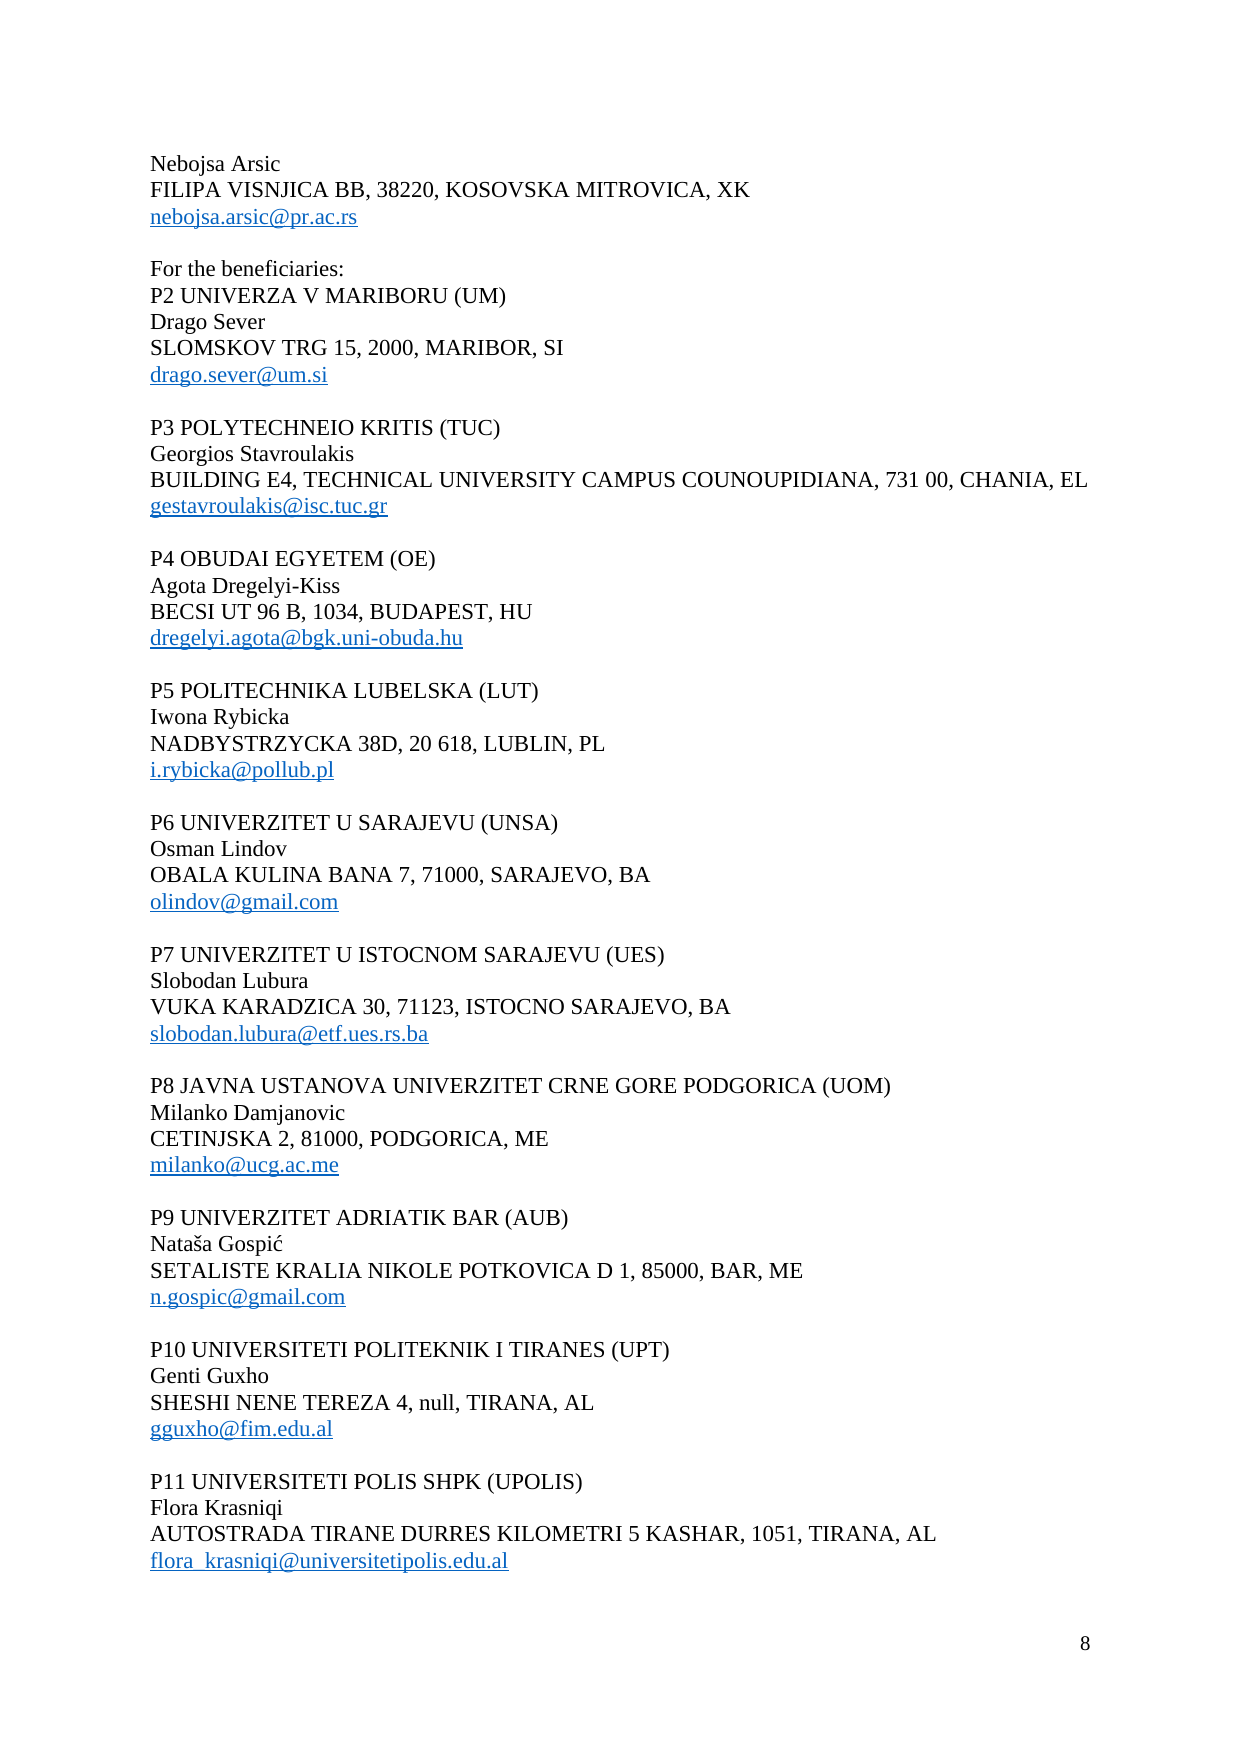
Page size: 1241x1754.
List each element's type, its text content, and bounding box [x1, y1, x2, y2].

text P2 UNIVERZA V MARIBORU (UM) [150, 282, 1090, 308]
text P4 OBUDAI EGYETEM (OE) [150, 545, 1090, 572]
text flora_krasniqi@universitetipolis.edu.al [150, 1547, 1090, 1573]
text gestavroulakis@isc.tuc.gr [150, 493, 1090, 519]
text slobodan.lubura@etf.ues.rs.ba [150, 1020, 1090, 1046]
text SHESHI NENE TEREZA 4, null, TIRANA, AL [150, 1389, 1090, 1415]
text Milanko Damjanovic [150, 1099, 1090, 1125]
text CETINJSKA 2, 81000, PODGORICA, ME [150, 1125, 1090, 1151]
text BUILDING E4, TECHNICAL UNIVERSITY CAMPUS COUNOUPIDIANA, 731 00, CHANIA, EL [150, 466, 1090, 493]
text Nataša Gospić [150, 1231, 1090, 1257]
text Drago Sever [150, 308, 1090, 334]
text Genti Guxho [150, 1362, 1090, 1389]
text Georgios Stavroulakis [150, 440, 1090, 466]
text P7 UNIVERZITET U ISTOCNOM SARAJEVU (UES) [150, 941, 1090, 967]
text Osman Lindov [150, 835, 1090, 862]
text Slobodan Lubura [150, 967, 1090, 993]
text dregelyi.agota@bgk.uni-obuda.hu [150, 624, 1090, 651]
text P10 UNIVERSITETI POLITEKNIK I TIRANES (UPT) [150, 1336, 1090, 1362]
text P9 UNIVERZITET ADRIATIK BAR (AUB) [150, 1204, 1090, 1231]
text P5 POLITECHNIKA LUBELSKA (LUT) [150, 677, 1090, 703]
text nebojsa.arsic@pr.ac.rs [150, 203, 1090, 229]
text P6 UNIVERZITET U SARAJEVU (UNSA) [150, 809, 1090, 835]
text AUTOSTRADA TIRANE DURRES KILOMETRI 5 KASHAR, 1051, TIRANA, AL [150, 1520, 1090, 1547]
text VUKA KARADZICA 30, 71123, ISTOCNO SARAJEVO, BA [150, 993, 1090, 1020]
text SETALISTE KRALIA NIKOLE POTKOVICA D 1, 85000, BAR, ME [150, 1257, 1090, 1283]
text Nebojsa Arsic [150, 150, 1090, 176]
text P8 JAVNA USTANOVA UNIVERZITET CRNE GORE PODGORICA (UOM) [150, 1072, 1090, 1099]
text Agota Dregelyi-Kiss [150, 572, 1090, 598]
text BECSI UT 96 B, 1034, BUDAPEST, HU [150, 598, 1090, 624]
text NADBYSTRZYCKA 38D, 20 618, LUBLIN, PL [150, 730, 1090, 756]
text milanko@ucg.ac.me [150, 1151, 1090, 1178]
text Flora Krasniqi [150, 1494, 1090, 1520]
text FILIPA VISNJICA BB, 38220, KOSOVSKA MITROVICA, XK [150, 176, 1090, 203]
text SLOMSKOV TRG 15, 2000, MARIBOR, SI [150, 334, 1090, 361]
text For the beneficiaries: [150, 255, 1090, 282]
text n.gospic@gmail.com [150, 1283, 1090, 1309]
text i.rybicka@pollub.pl [150, 756, 1090, 782]
text P11 UNIVERSITETI POLIS SHPK (UPOLIS) [150, 1468, 1090, 1494]
text olindov@gmail.com [150, 888, 1090, 914]
text drago.sever@um.si [150, 361, 1090, 387]
text P3 POLYTECHNEIO KRITIS (TUC) [150, 413, 1090, 440]
text gguxho@fim.edu.al [150, 1415, 1090, 1441]
text OBALA KULINA BANA 7, 71000, SARAJEVO, BA [150, 862, 1090, 888]
text Iwona Rybicka [150, 703, 1090, 730]
